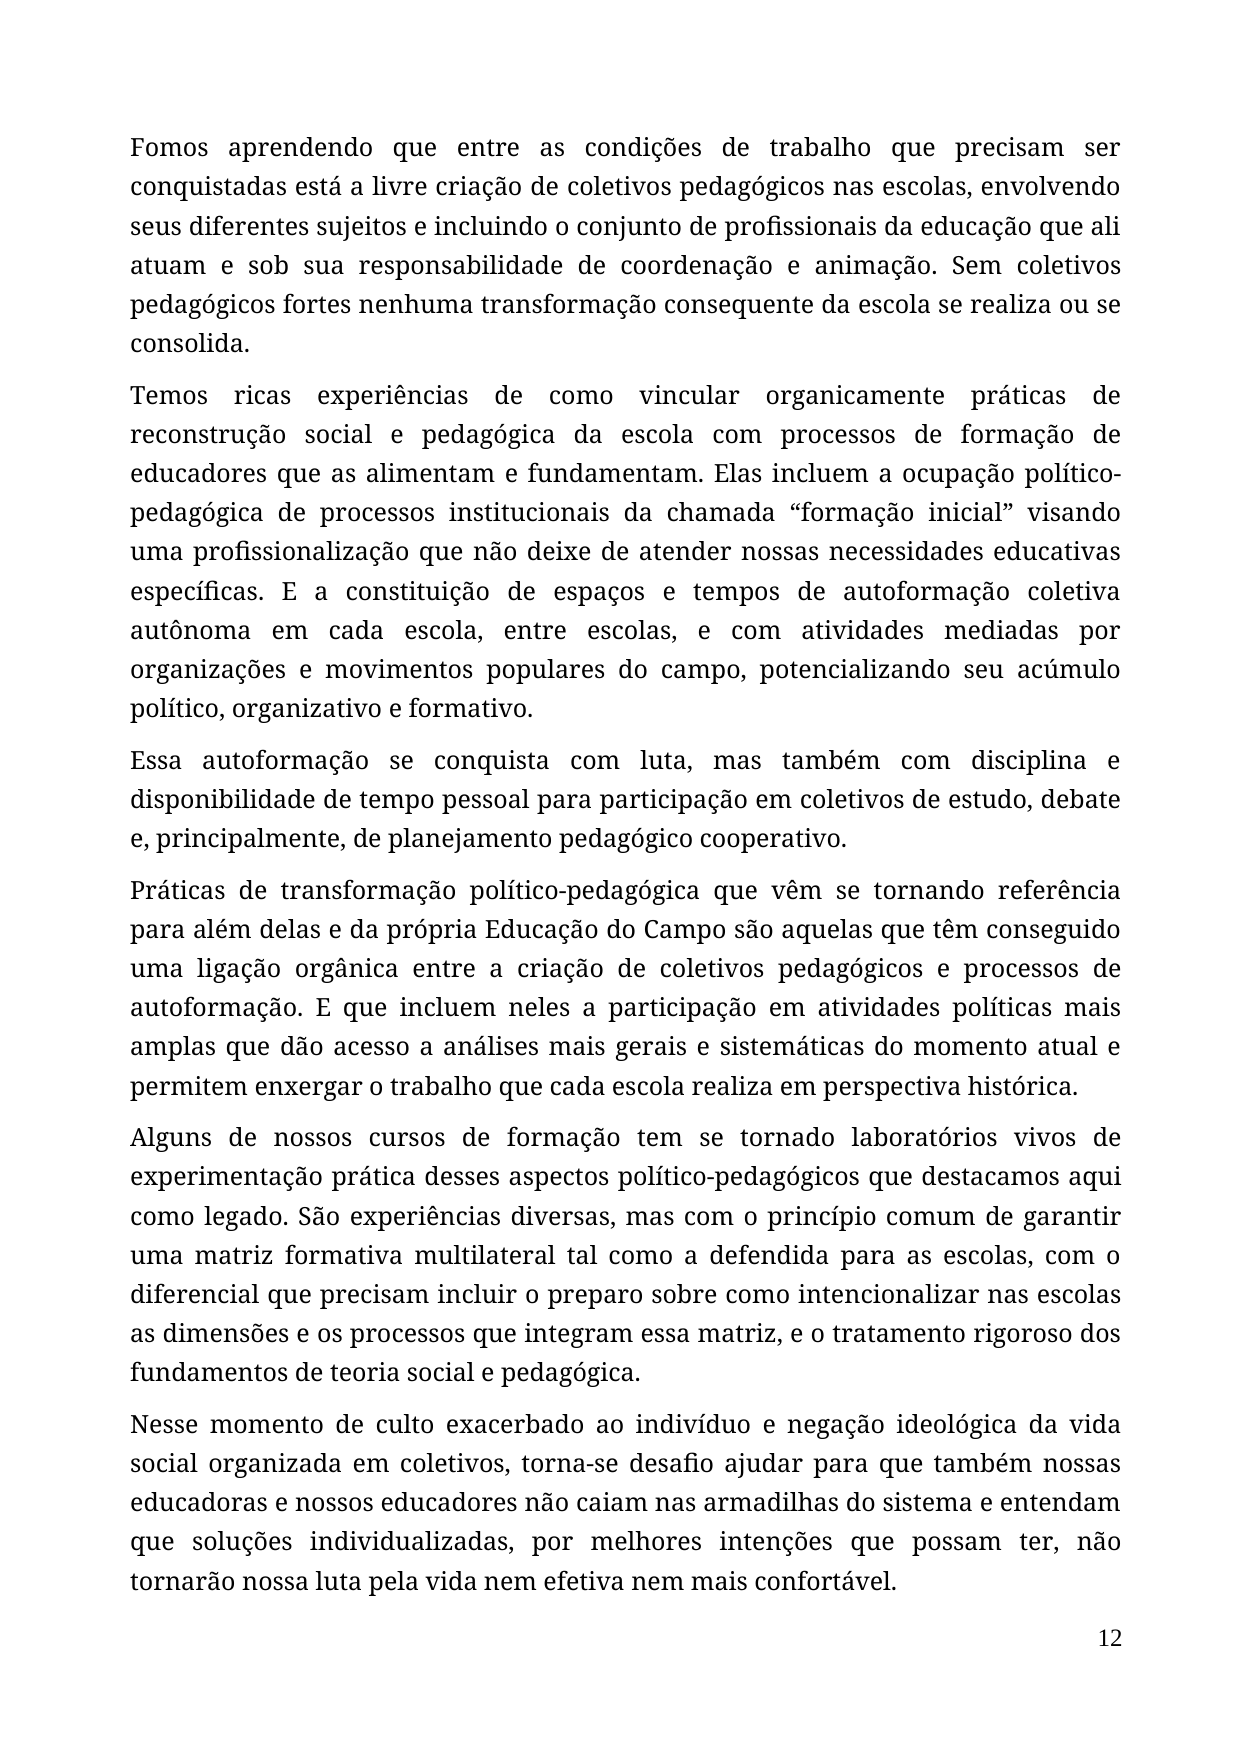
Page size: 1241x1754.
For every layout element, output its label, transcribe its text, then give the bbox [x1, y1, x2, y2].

text Temos ricas experiências de como vincular organicamente práticas de reconstrução social e pedagógica da escola com processos de formação de educadores que as alimentam e fundamentam. Elas incluem a ocupação político-pedagógica de processos institucionais da chamada “formação inicial” visando uma profissionalização que não deixe de atender nossas necessidades educativas específicas. E a constituição de espaços e tempos de autoformação coletiva autônoma em cada escola, entre escolas, e com atividades mediadas por organizações e movimentos populares do campo, potencializando seu acúmulo político, organizativo e formativo. [130, 377, 1122, 725]
text Nesse momento de culto exacerbado ao indivíduo e negação ideológica da vida social organizada em coletivos, torna-se desafio ajudar para que também nossas educadoras e nossos educadores não caiam nas armadilhas do sistema e entendam que soluções individualizadas, por melhores intenções que possam ter, não tornarão nossa luta pela vida nem efetiva nem mais confortável. [130, 1407, 1122, 1597]
text Práticas de transformação político-pedagógica que vêm se tornando referência para além delas e da própria Educação do Campo são aquelas que têm conseguido uma ligação orgânica entre a criação de coletivos pedagógicos e processos de autoformação. E que incluem neles a participação em atividades políticas mais amplas que dão acesso a análises mais gerais e sistemáticas do momento atual e permitem enxergar o trabalho que cada escola realiza em perspectiva histórica. [130, 872, 1122, 1102]
text Alguns de nossos cursos de formação tem se tornado laboratórios vivos de experimentação prática desses aspectos político-pedagógicos que destacamos aqui como legado. São experiências diversas, mas com o princípio comum de garantir uma matriz formativa multilateral tal como a defendida para as escolas, com o diferencial que precisam incluir o preparo sobre como intencionalizar nas escolas as dimensões e os processos que integram essa matriz, e o tratamento rigoroso dos fundamentos de teoria social e pedagógica. [130, 1120, 1122, 1389]
text Fomos aprendendo que entre as condições de trabalho que precisam ser conquistadas está a livre criação de coletivos pedagógicos nas escolas, envolvendo seus diferentes sujeitos e incluindo o conjunto de profissionais da educação que ali atuam e sob sua responsabilidade de coordenação e animação. Sem coletivos pedagógicos fortes nenhuma transformação consequente da escola se realiza ou se consolida. [130, 130, 1122, 360]
text Essa autoformação se conquista com luta, mas também com disciplina e disponibilidade de tempo pessoal para participação em coletivos de estudo, debate e, principalmente, de planejamento pedagógico cooperativo. [130, 742, 1122, 855]
